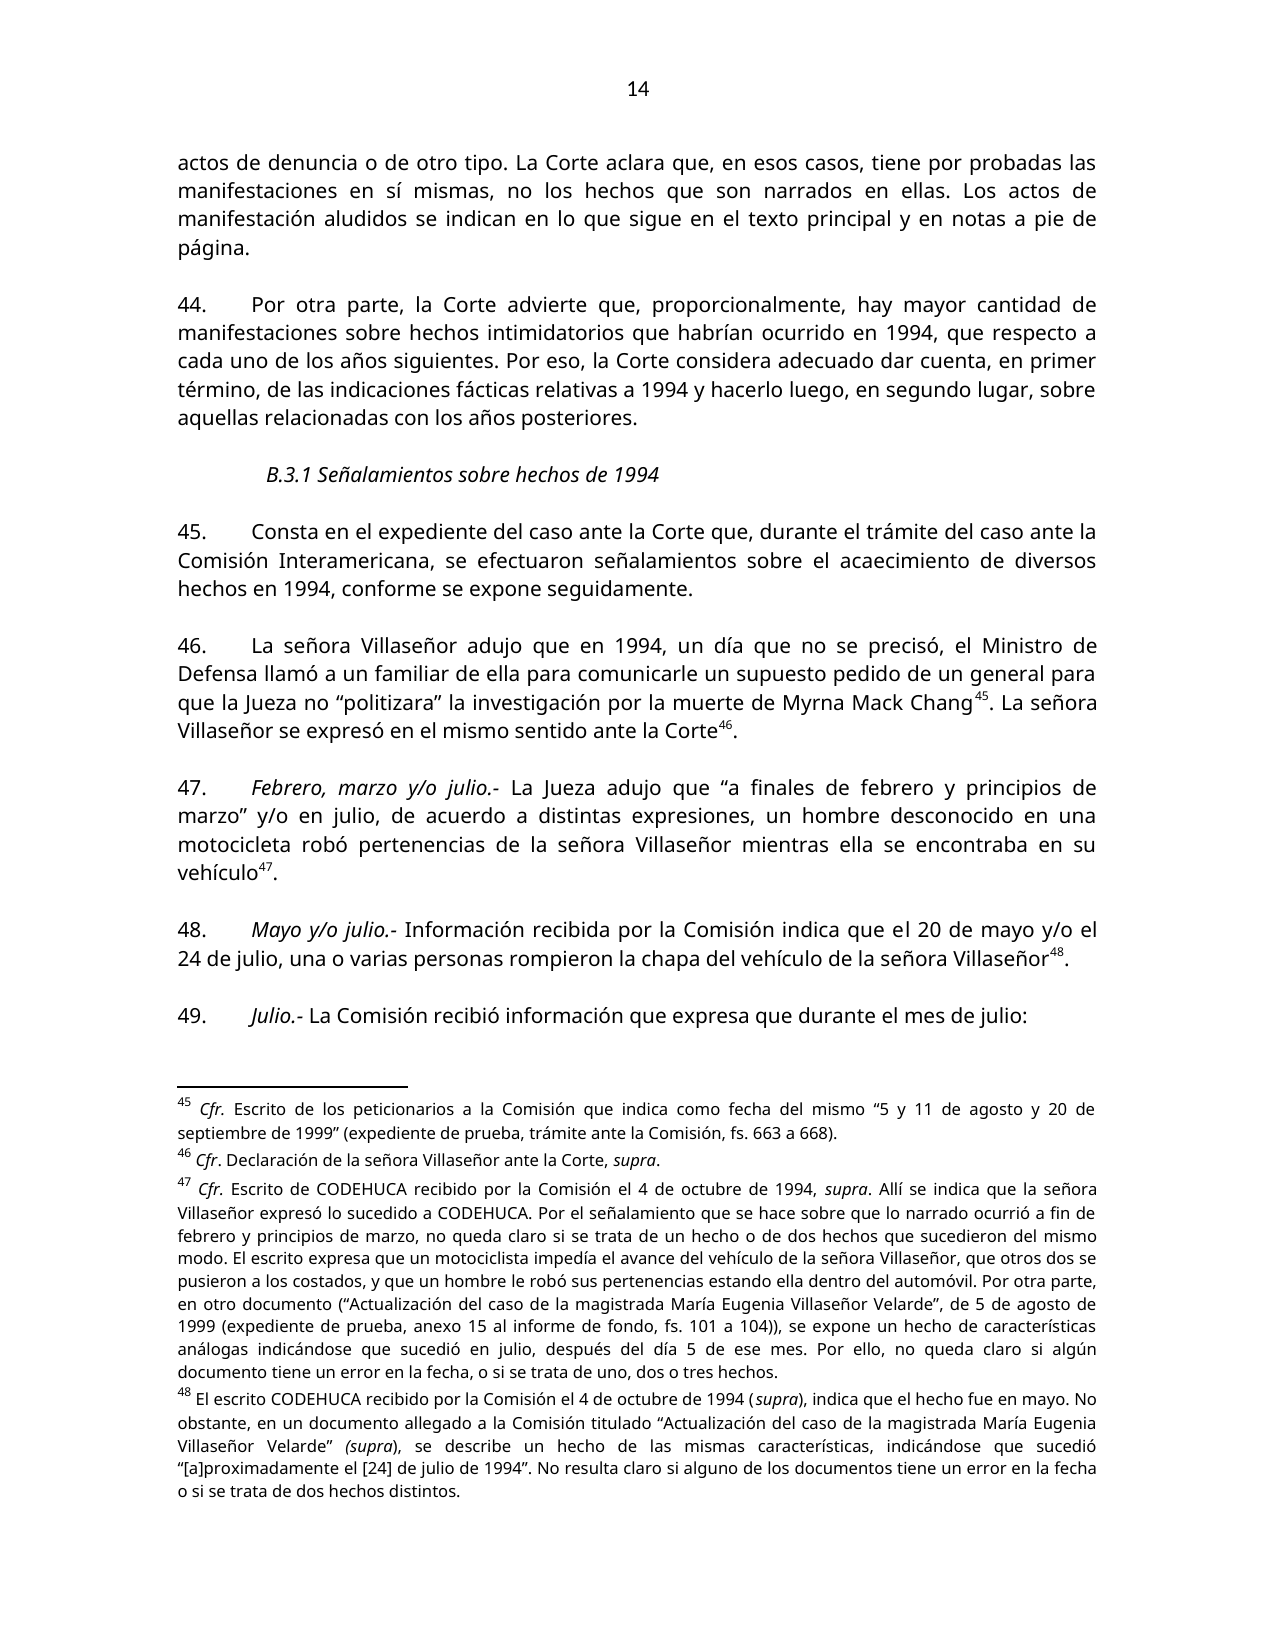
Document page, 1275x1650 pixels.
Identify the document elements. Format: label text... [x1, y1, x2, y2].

list Consta en el expediente del caso ante la Corte que, durante el trámite del caso ante la Comisión Interamericana, se efectuaron señalamientos sobre el acaecimiento de diversos hechos en 1994, conforme se expone seguidamente. [177, 517, 1098, 603]
list La señora Villaseñor adujo que en 1994, un día que no se precisó, el Ministro de Defensa llamó a un familiar de ella para comunicarle un supuesto pedido de un general para que la Jueza no “politizara” la investigación por la muerte de Myrna Mack Chang. La señora Villaseñor se expresó en el mismo sentido ante la Corte. [177, 631, 1098, 745]
list Por otra parte, la Corte advierte que, proporcionalmente, hay mayor cantidad de manifestaciones sobre hechos intimidatorios que habrían ocurrido en 1994, que respecto a cada uno de los años siguientes. Por eso, la Corte considera adecuado dar cuenta, en primer término, de las indicaciones fácticas relativas a 1994 y hacerlo luego, en segundo lugar, sobre aquellas relacionadas con los años posteriores. [177, 290, 1098, 432]
list B.3.1 Señalamientos sobre hechos de 1994 [266, 460, 1098, 489]
list Febrero, marzo y/o julio.- La Jueza adujo que “a finales de febrero y principios de marzo” y/o en julio, de acuerdo a distintas expresiones, un hombre desconocido en una motocicleta robó pertenencias de la señora Villaseñor mientras ella se encontraba en su vehículo. [177, 773, 1098, 887]
list Julio.- La Comisión recibió información que expresa que durante el mes de julio: [177, 1001, 1098, 1029]
list Mayo y/o julio.- Información recibida por la Comisión indica que el 20 de mayo y/o el 24 de julio, una o varias personas rompieron la chapa del vehículo de la señora Villaseñor. [177, 915, 1098, 972]
list A continuación se refieren circunstancias fácticas que, según se ha aducido, tuvieron relación con la actividad judicial de la señora Villaseñor. La prueba allegada a este Tribunal, respecto de varios hechos, consiste en manifestaciones efectuadas por las partes, directamente a la Comisión o a la Corte, o también ante autoridades nacionales, mediante actos de denuncia o de otro tipo. La Corte aclara que, en esos casos, tiene por probadas las manifestaciones en sí mismas, no los hechos que son narrados en ellas. Los actos de manifestación aludidos se indican en lo que sigue en el texto principal y en notas a pie de página. [177, 148, 1098, 261]
